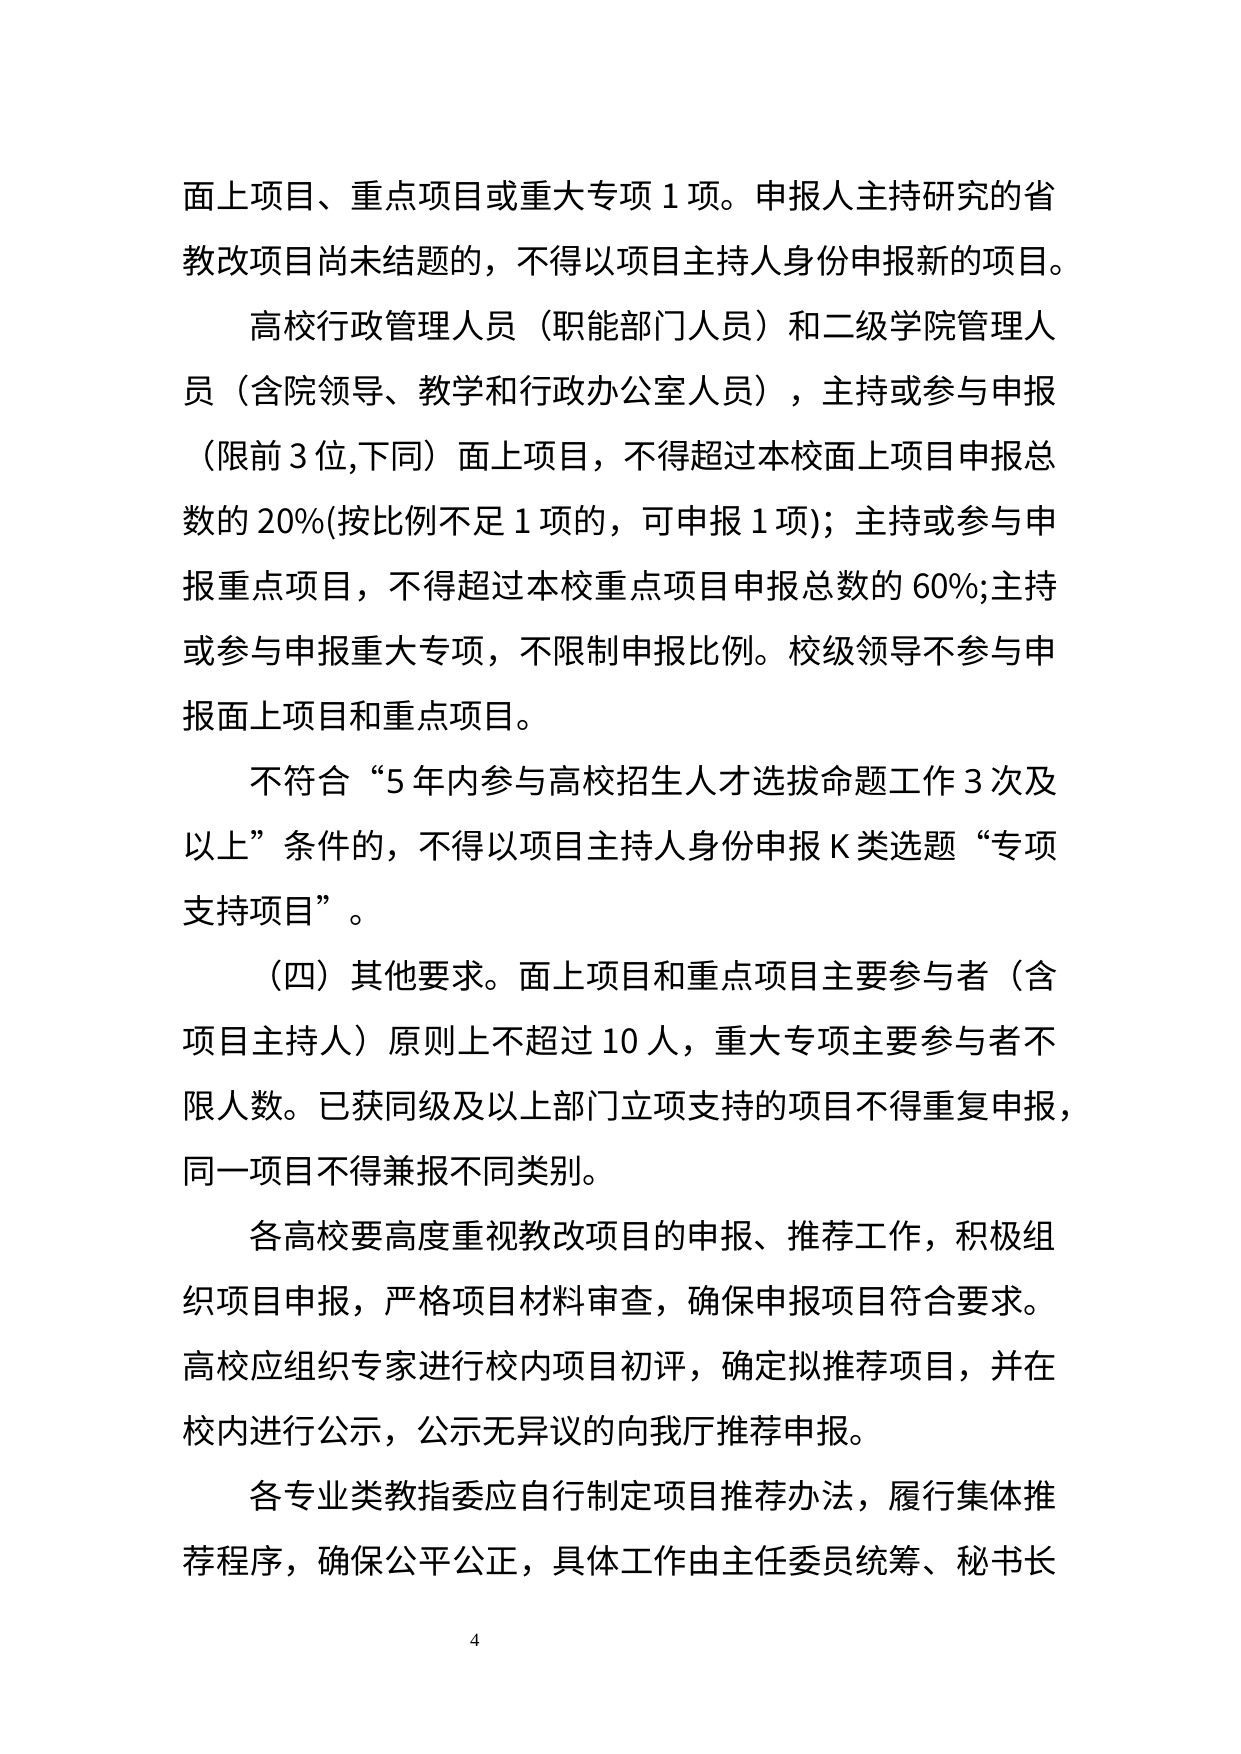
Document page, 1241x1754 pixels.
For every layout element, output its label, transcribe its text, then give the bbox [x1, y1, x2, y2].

text 不符合“5年内参与高校招生人才选拔命题工作3次及以上”条件的，不得以项目主持人身份申报K类选题“专项支持项目”。 [183, 747, 1058, 942]
text （四）其他要求。面上项目和重点项目主要参与者（含项目主持人）原则上不超过10人，重大专项主要参与者不限人数。已获同级及以上部门立项支持的项目不得重复申报，同一项目不得兼报不同类别。 [183, 942, 1058, 1202]
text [183, 162, 1058, 292]
text 高校行政管理人员（职能部门人员）和二级学院管理人员（含院领导、教学和行政办公室人员），主持或参与申报（限前3位,下同）面上项目，不得超过本校面上项目申报总数的20%(按比例不足1项的，可申报1项)；主持或参与申报重点项目，不得超过本校重点项目申报总数的60%;主持或参与申报重大专项，不限制申报比例。校级领导不参与申报面上项目和重点项目。 [183, 292, 1058, 747]
text 各高校要高度重视教改项目的申报、推荐工作，积极组织项目申报，严格项目材料审查，确保申报项目符合要求。高校应组织专家进行校内项目初评，确定拟推荐项目，并在校内进行公示，公示无异议的向我厅推荐申报。 [183, 1202, 1058, 1462]
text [183, 1462, 1058, 1592]
